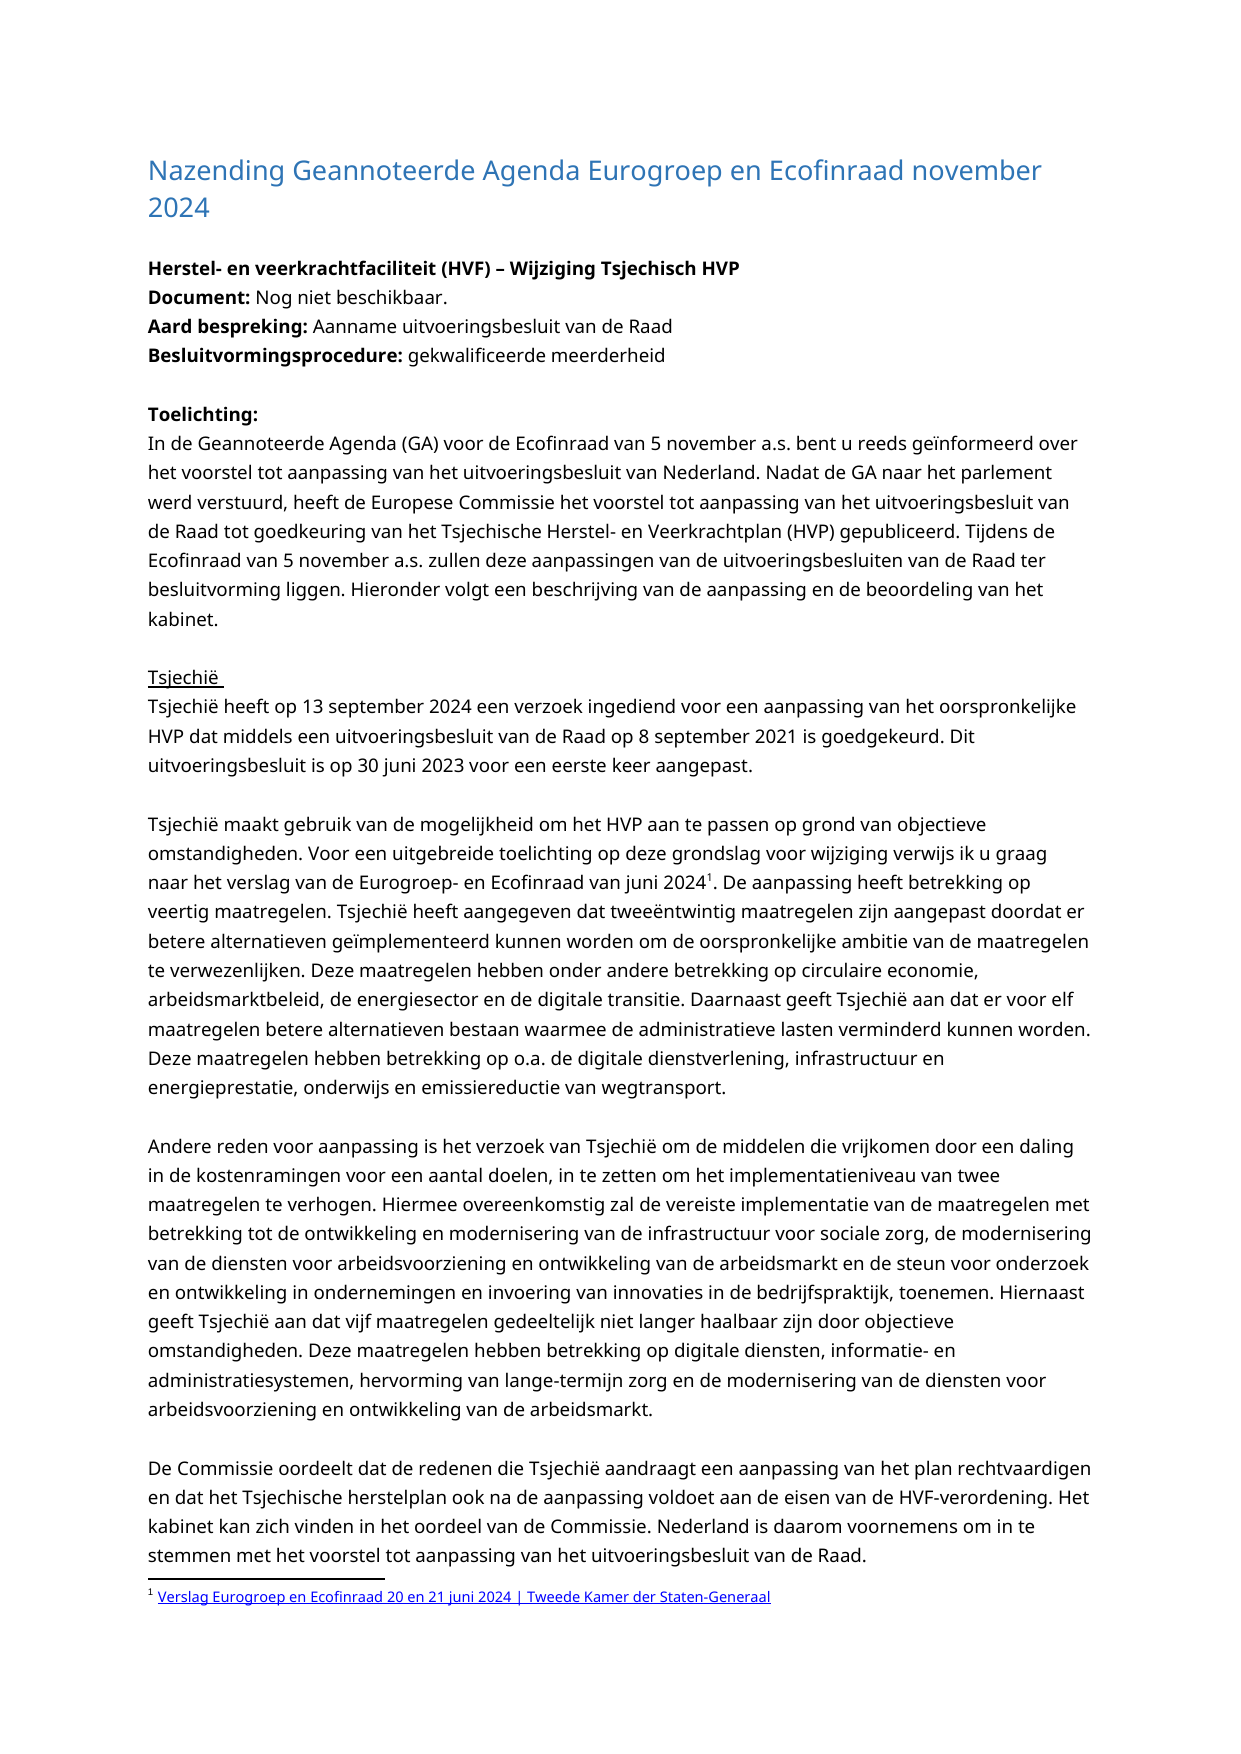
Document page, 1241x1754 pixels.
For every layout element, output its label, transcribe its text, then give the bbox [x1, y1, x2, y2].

text Besluitvormingsprocedure: gekwalificeerde meerderheid [148, 343, 1093, 368]
text Tsjechië [148, 664, 1093, 690]
text Document: Nog niet beschikbaar. [148, 284, 1093, 309]
text Tsjechië heeft op 13 september 2024 een verzoek ingediend voor een aanpassing van het oorspronkelijke HVP dat middels een uitvoeringsbesluit van de Raad op 8 september 2021 is goedgekeurd. Dit uitvoeringsbesluit is op 30 juni 2023 voor een eerste keer aangepast. [148, 694, 1093, 778]
text Toelichting: [148, 401, 1093, 427]
text Aard bespreking: Aanname uitvoeringsbesluit van de Raad [148, 313, 1093, 339]
text Andere reden voor aanpassing is het verzoek van Tsjechië om de middelen die vrijkomen door een daling in de kostenramingen voor een aantal doelen, in te zetten om het implementatieniveau van twee maatregelen te verhogen. Hiermee overeenkomstig zal de vereiste implementatie van de maatregelen met betrekking tot de ontwikkeling en modernisering van de infrastructuur voor sociale zorg, de modernisering van de diensten voor arbeidsvoorziening en ontwikkeling van de arbeidsmarkt en de steun voor onderzoek en ontwikkeling in ondernemingen en invoering van innovaties in de bedrijfspraktijk, toenemen. Hiernaast geeft Tsjechië aan dat vijf maatregelen gedeeltelijk niet langer haalbaar zijn door objectieve omstandigheden. Deze maatregelen hebben betrekking op digitale diensten, informatie- en administratiesystemen, hervorming van lange-termijn zorg en de modernisering van de diensten voor arbeidsvoorziening en ontwikkeling van de arbeidsmarkt. [148, 1133, 1093, 1422]
text In de Geannoteerde Agenda (GA) voor de Ecofinraad van 5 november a.s. bent u reeds geïnformeerd over het voorstel tot aanpassing van het uitvoeringsbesluit van Nederland. Nadat de GA naar het parlement werd verstuurd, heeft de Europese Commissie het voorstel tot aanpassing van het uitvoeringsbesluit van de Raad tot goedkeuring van het Tsjechische Herstel- en Veerkrachtplan (HVP) gepubliceerd. Tijdens de Ecofinraad van 5 november a.s. zullen deze aanpassingen van de uitvoeringsbesluiten van de Raad ter besluitvorming liggen. Hieronder volgt een beschrijving van de aanpassing en de beoordeling van het kabinet. [148, 430, 1093, 632]
text Herstel- en veerkrachtfaciliteit (HVF) – Wijziging Tsjechisch HVP [148, 255, 1093, 280]
subtitle Nazending Geannoteerde Agenda Eurogroep en Ecofinraad november 2024 [148, 152, 1093, 226]
text De Commissie oordeelt dat de redenen die Tsjechië aandraagt een aanpassing van het plan rechtvaardigen en dat het Tsjechische herstelplan ook na de aanpassing voldoet aan de eisen van de HVF-verordening. Het kabinet kan zich vinden in het oordeel van de Commissie. Nederland is daarom voornemens om in te stemmen met het voorstel tot aanpassing van het uitvoeringsbesluit van de Raad. [148, 1455, 1093, 1568]
text Tsjechië maakt gebruik van de mogelijkheid om het HVP aan te passen op grond van objectieve omstandigheden. Voor een uitgebreide toelichting op deze grondslag voor wijziging verwijs ik u graag naar het verslag van de Eurogroep- en Ecofinraad van juni 2024. De aanpassing heeft betrekking op veertig maatregelen. Tsjechië heeft aangegeven dat tweeëntwintig maatregelen zijn aangepast doordat er betere alternatieven geïmplementeerd kunnen worden om de oorspronkelijke ambitie van de maatregelen te verwezenlijken. Deze maatregelen hebben onder andere betrekking op circulaire economie, arbeidsmarktbeleid, de energiesector en de digitale transitie. Daarnaast geeft Tsjechië aan dat er voor elf maatregelen betere alternatieven bestaan waarmee de administratieve lasten verminderd kunnen worden. Deze maatregelen hebben betrekking op o.a. de digitale dienstverlening, infrastructuur en energieprestatie, onderwijs en emissiereductie van wegtransport. [148, 811, 1093, 1100]
